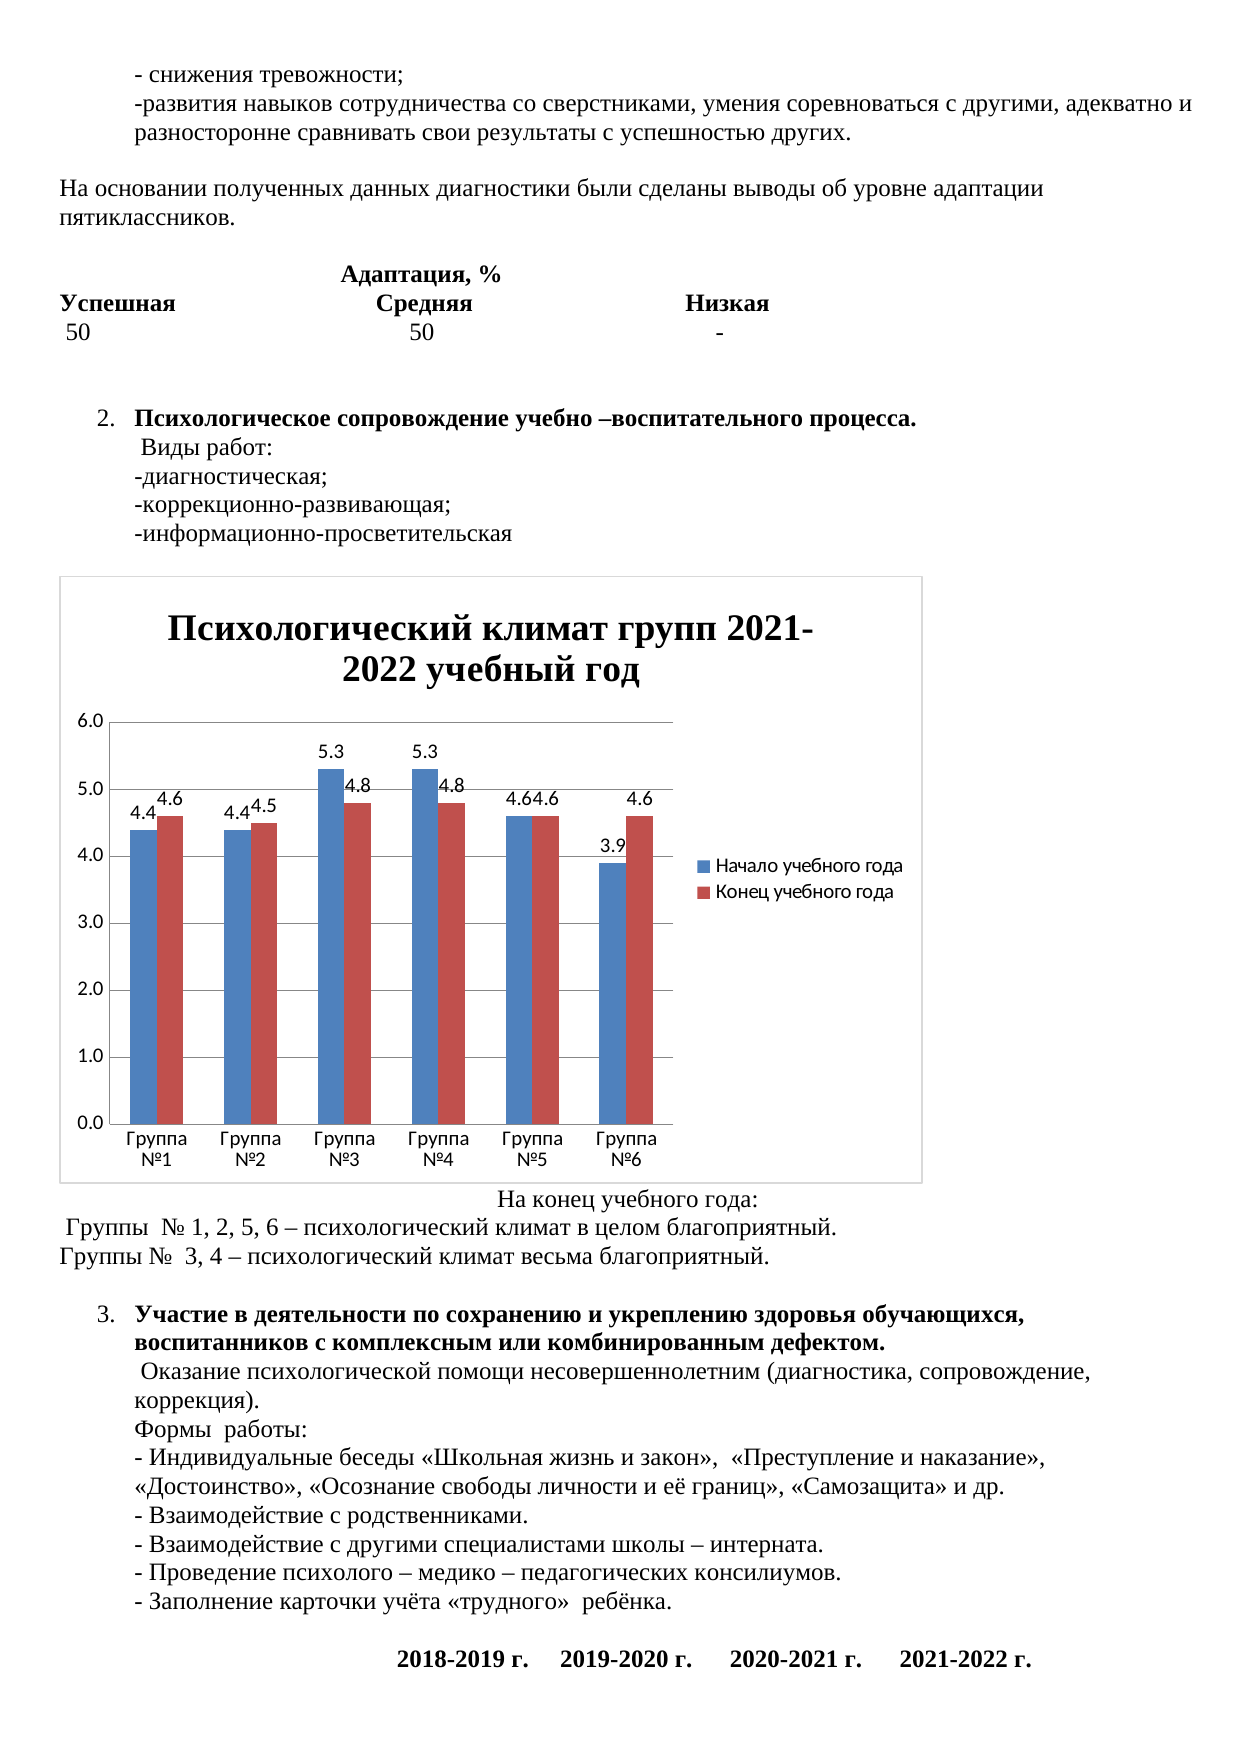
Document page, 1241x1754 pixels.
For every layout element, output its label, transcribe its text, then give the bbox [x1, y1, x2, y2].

text Группы № 3, 4 – психологический климат весьма благоприятный. [59, 1241, 1196, 1270]
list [97, 59, 1196, 173]
text Группы № 1, 2, 5, 6 – психологический климат в целом благоприятный. [59, 1212, 1196, 1241]
list Психологическое сопровождение учебно –воспитательного процесса. Виды работ: -диагностическая; -коррекционно-развивающая; -информационно-просветительская [97, 403, 1196, 547]
text На конец учебного года: [59, 1184, 1196, 1212]
text На основании полученных данных диагностики были сделаны выводы об уровне адаптации пятиклассников. [59, 173, 1196, 231]
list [97, 1299, 1196, 1672]
text Адаптация, % Успешная Средняя Низкая 50 50 - [59, 231, 1196, 346]
